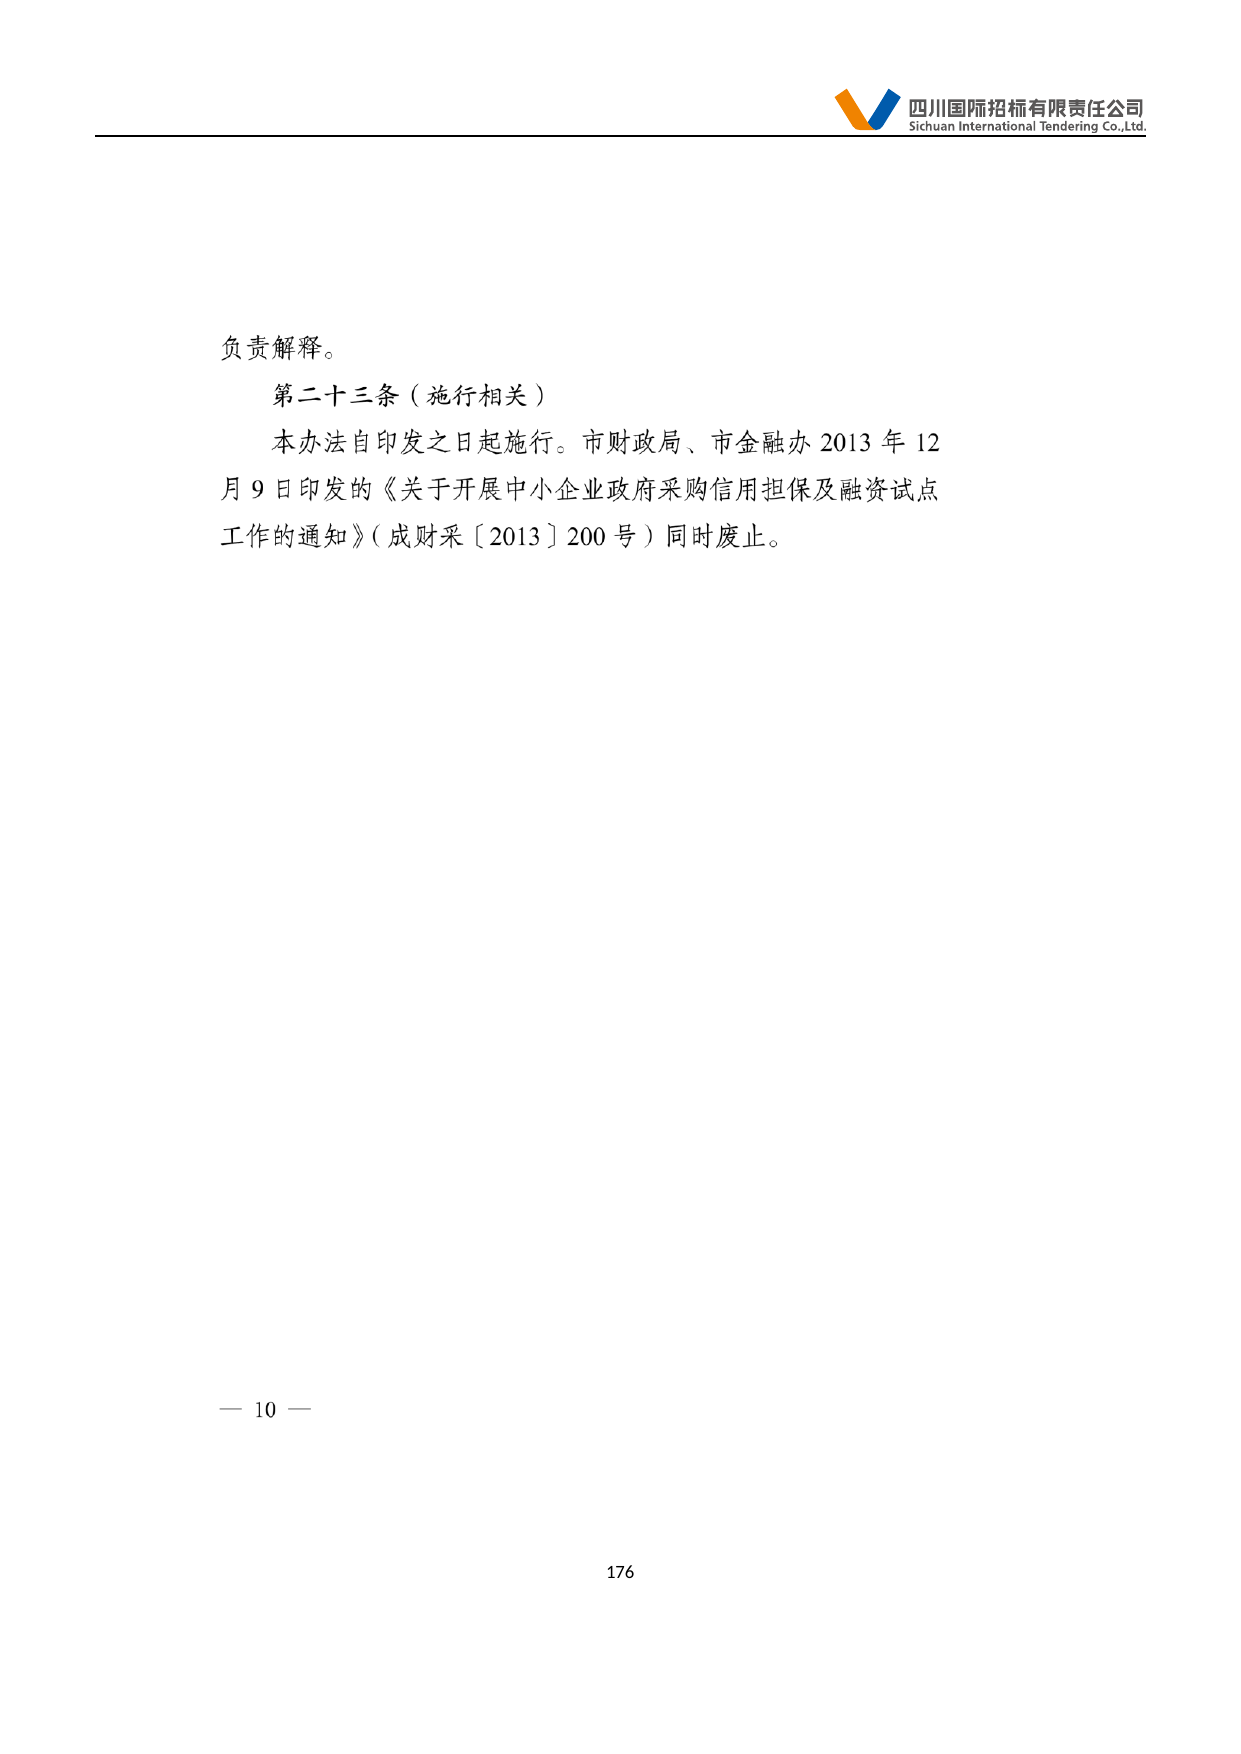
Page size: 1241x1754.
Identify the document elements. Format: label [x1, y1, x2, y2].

picture [94, 155, 1063, 1525]
